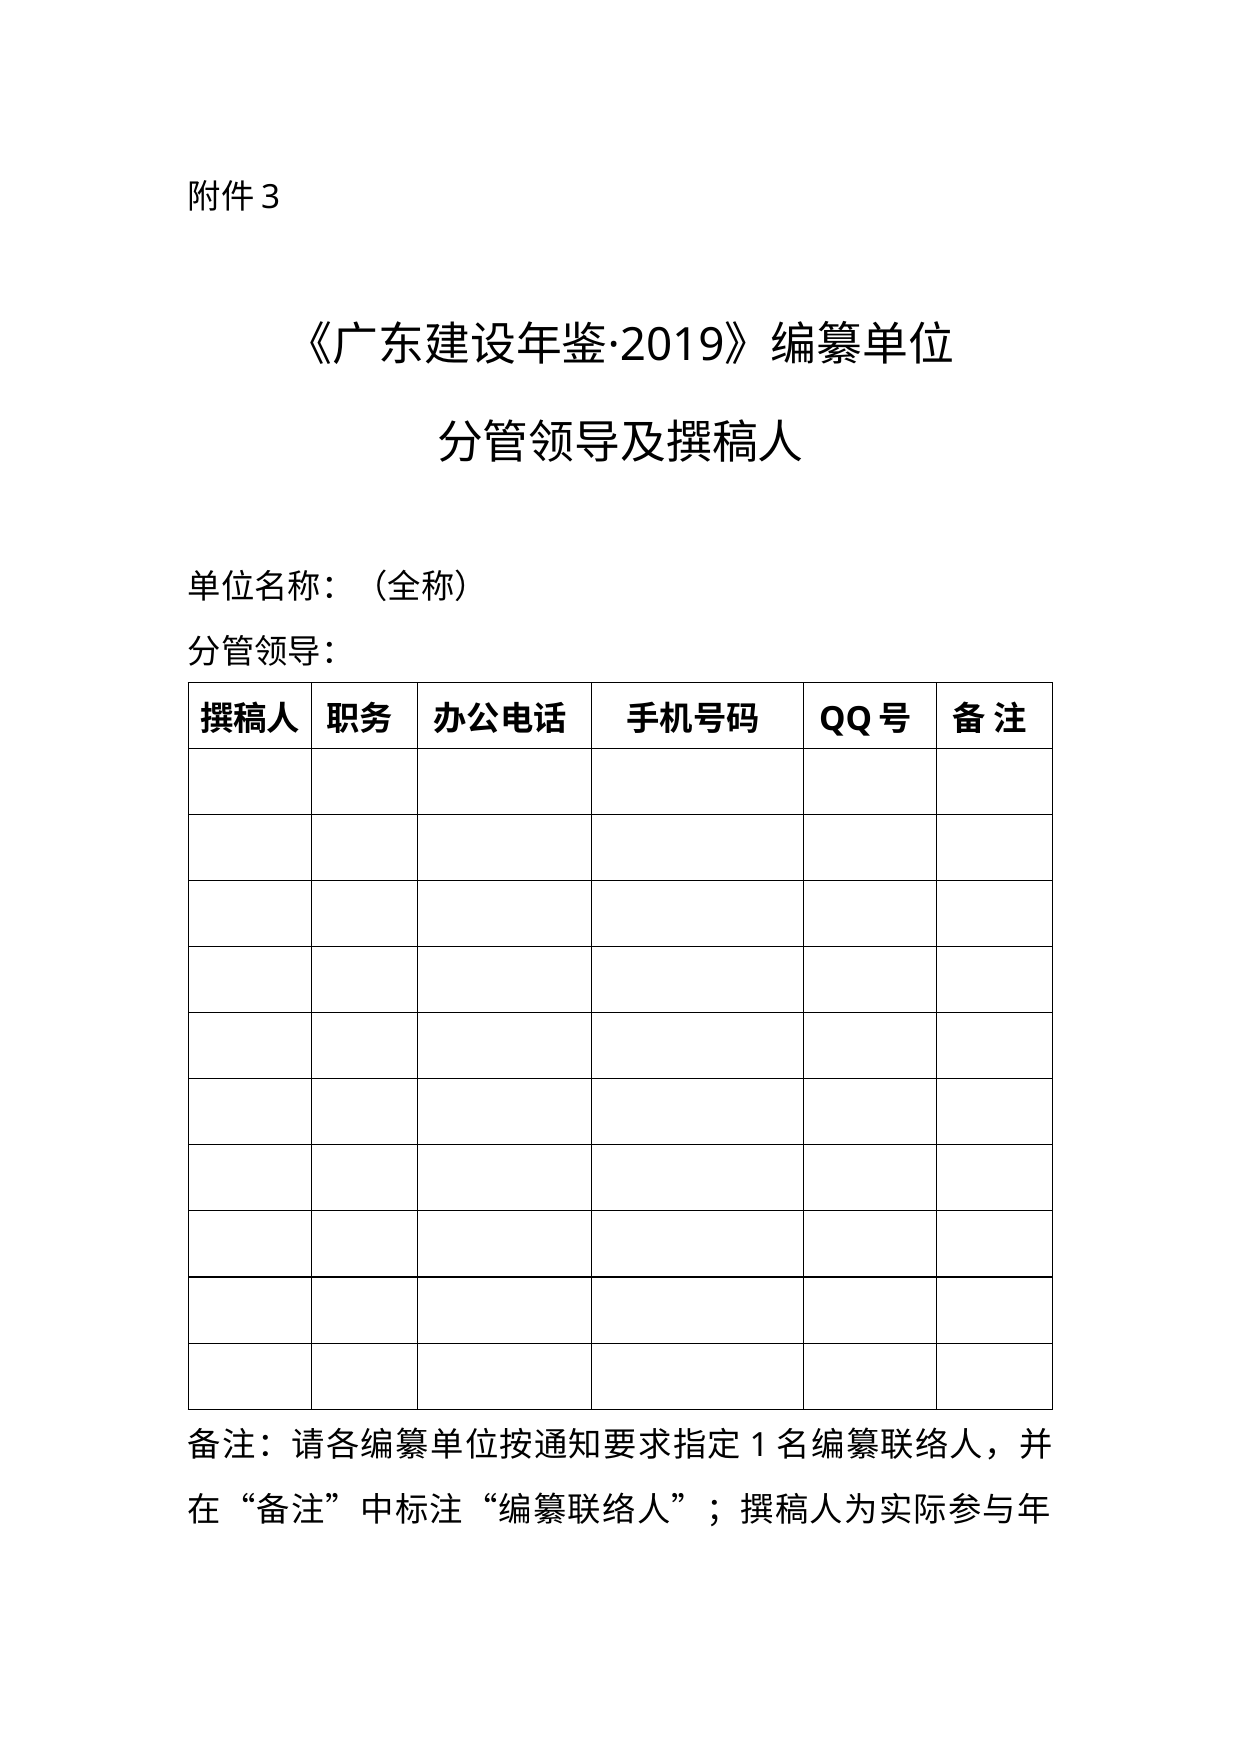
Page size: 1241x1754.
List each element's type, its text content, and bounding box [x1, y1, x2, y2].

text 分管领导： [187, 617, 1041, 682]
table_header 撰稿人 [189, 683, 311, 748]
table_cell [189, 1013, 311, 1078]
table_cell [312, 1013, 417, 1078]
table_cell [592, 1344, 803, 1408]
text 附件3 [187, 162, 1053, 227]
table_cell [592, 1211, 803, 1276]
table_cell [312, 1278, 417, 1342]
table_cell [937, 1278, 1052, 1342]
text 分管领导及撰稿人 [187, 389, 1053, 487]
table_cell [418, 1278, 591, 1342]
table_cell [312, 881, 417, 946]
table_cell [189, 1278, 311, 1342]
table_cell [592, 881, 803, 946]
table_cell [937, 815, 1052, 880]
table_cell [189, 749, 311, 814]
table_cell [312, 1145, 417, 1210]
table_cell [418, 1344, 591, 1408]
table_cell [804, 1344, 936, 1408]
table_cell [804, 1145, 936, 1210]
table_cell [312, 1079, 417, 1144]
table_cell [804, 749, 936, 814]
table_cell [937, 881, 1052, 946]
table_cell [592, 749, 803, 814]
table_cell [804, 881, 936, 946]
table_cell [312, 1211, 417, 1276]
table_cell [418, 815, 591, 880]
table_cell [592, 815, 803, 880]
text 单位名称：（全称） [187, 552, 1041, 617]
table_cell [592, 1145, 803, 1210]
table_cell [418, 947, 591, 1012]
table_header 职务 [312, 683, 417, 748]
text 《广东建设年鉴·2019》编纂单位 [187, 292, 1053, 389]
table_cell [804, 1013, 936, 1078]
table_cell [592, 1079, 803, 1144]
table_cell [592, 1278, 803, 1342]
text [187, 1410, 1053, 1539]
table_cell [189, 815, 311, 880]
table_cell [189, 1079, 311, 1144]
table_cell [937, 749, 1052, 814]
table_header 手机号码 [592, 683, 803, 748]
table_cell [189, 881, 311, 946]
table_header 备 注 [937, 683, 1052, 748]
table_cell [418, 1211, 591, 1276]
table_cell [804, 815, 936, 880]
table_cell [418, 881, 591, 946]
table_cell [804, 947, 936, 1012]
table_cell [592, 947, 803, 1012]
table_cell [937, 1344, 1052, 1408]
table_cell [418, 1079, 591, 1144]
table_cell [189, 1344, 311, 1408]
table_header 办公电话 [418, 683, 591, 748]
table_cell [937, 1145, 1052, 1210]
table_cell [312, 815, 417, 880]
table_cell [592, 1013, 803, 1078]
table_cell [189, 1145, 311, 1210]
table_cell [804, 1079, 936, 1144]
table_cell [937, 1013, 1052, 1078]
table_cell [937, 1211, 1052, 1276]
table_cell [189, 947, 311, 1012]
table_cell [418, 1145, 591, 1210]
table_cell [312, 1344, 417, 1408]
table_header QQ号 [804, 683, 936, 748]
table_cell [418, 749, 591, 814]
table_cell [937, 1079, 1052, 1144]
table_cell [804, 1278, 936, 1342]
table_cell [804, 1211, 936, 1276]
table_cell [312, 749, 417, 814]
table_cell [312, 947, 417, 1012]
table_cell [189, 1211, 311, 1276]
table_cell [937, 947, 1052, 1012]
table_cell [418, 1013, 591, 1078]
